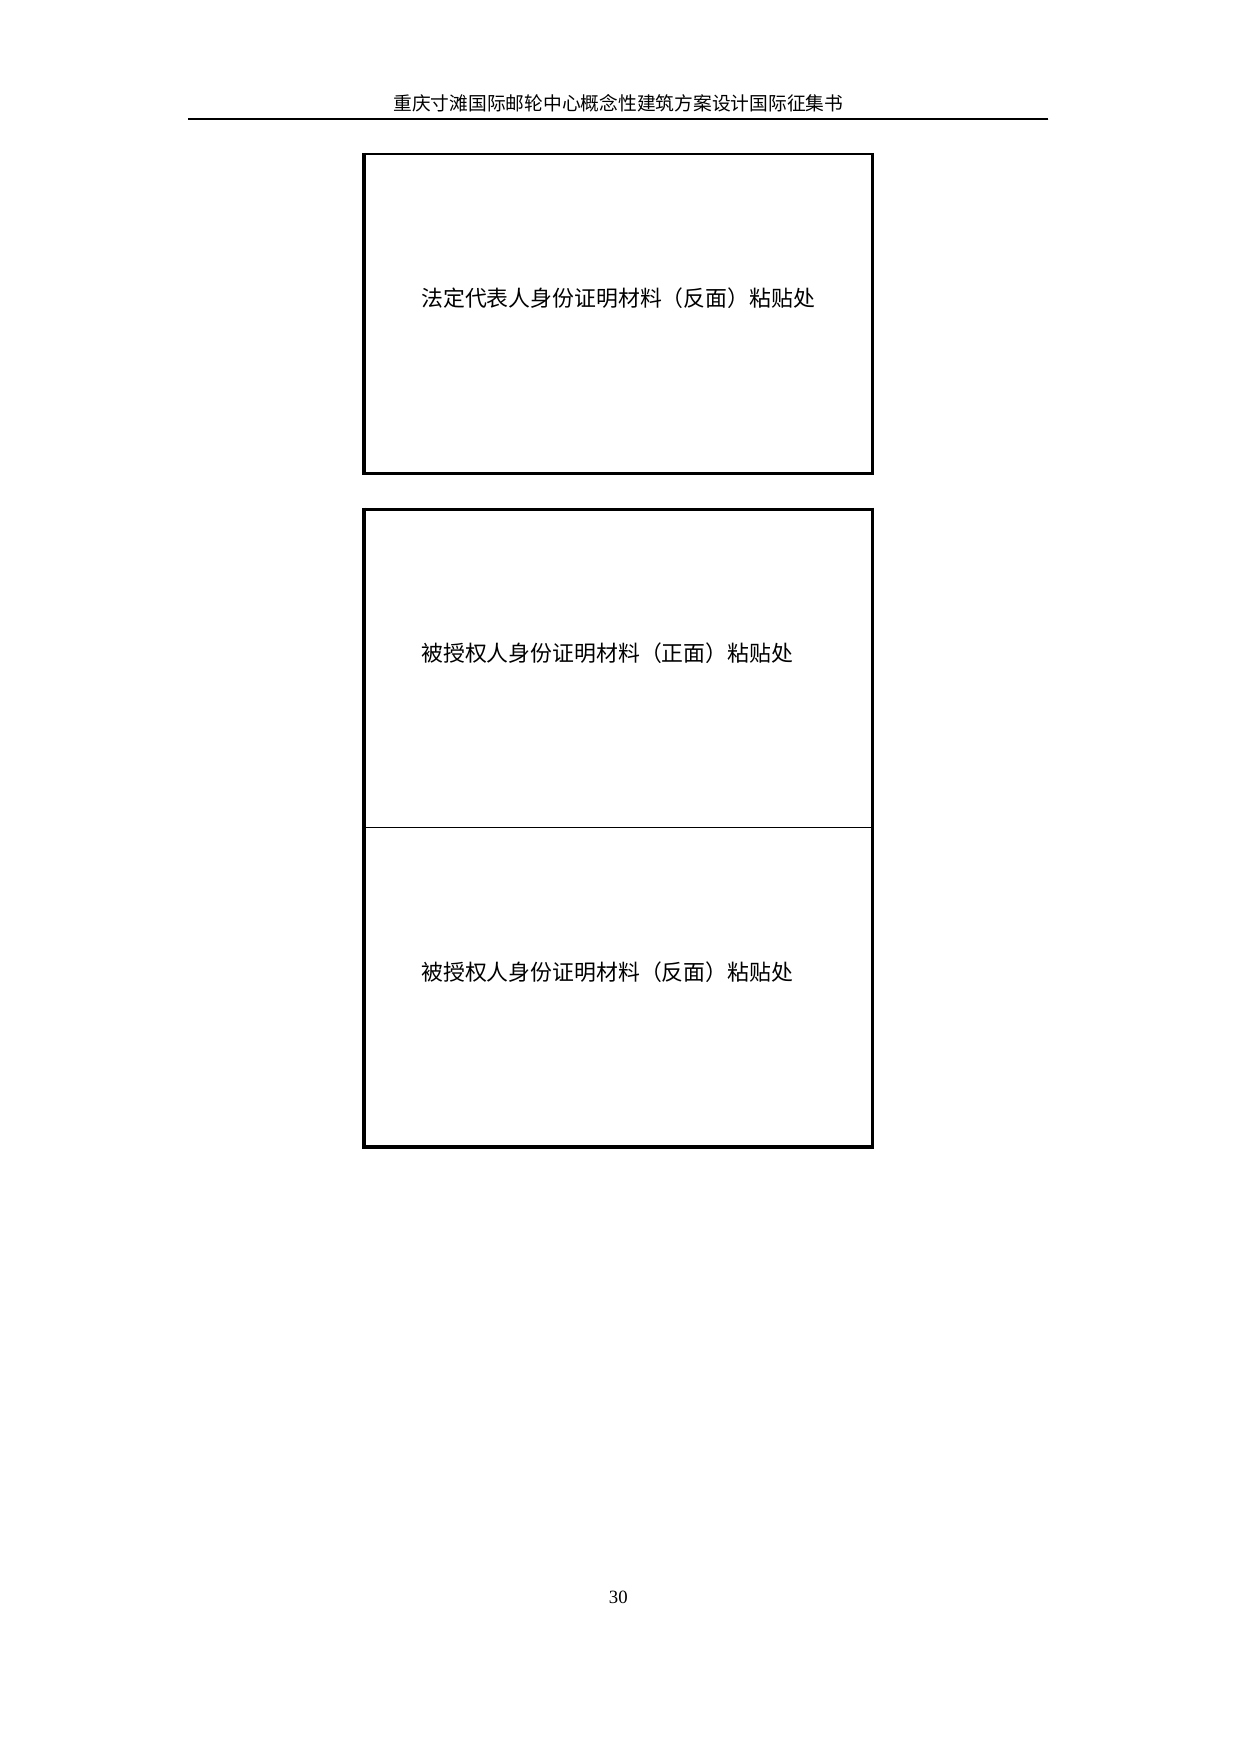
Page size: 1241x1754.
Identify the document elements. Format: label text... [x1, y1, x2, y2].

table_cell 法定代表人身份证明材料（反面）粘贴处 [366, 155, 871, 472]
table_header 被授权人身份证明材料（正面）粘贴处 [366, 511, 871, 826]
table_cell 被授权人身份证明材料（反面）粘贴处 [366, 828, 871, 1145]
